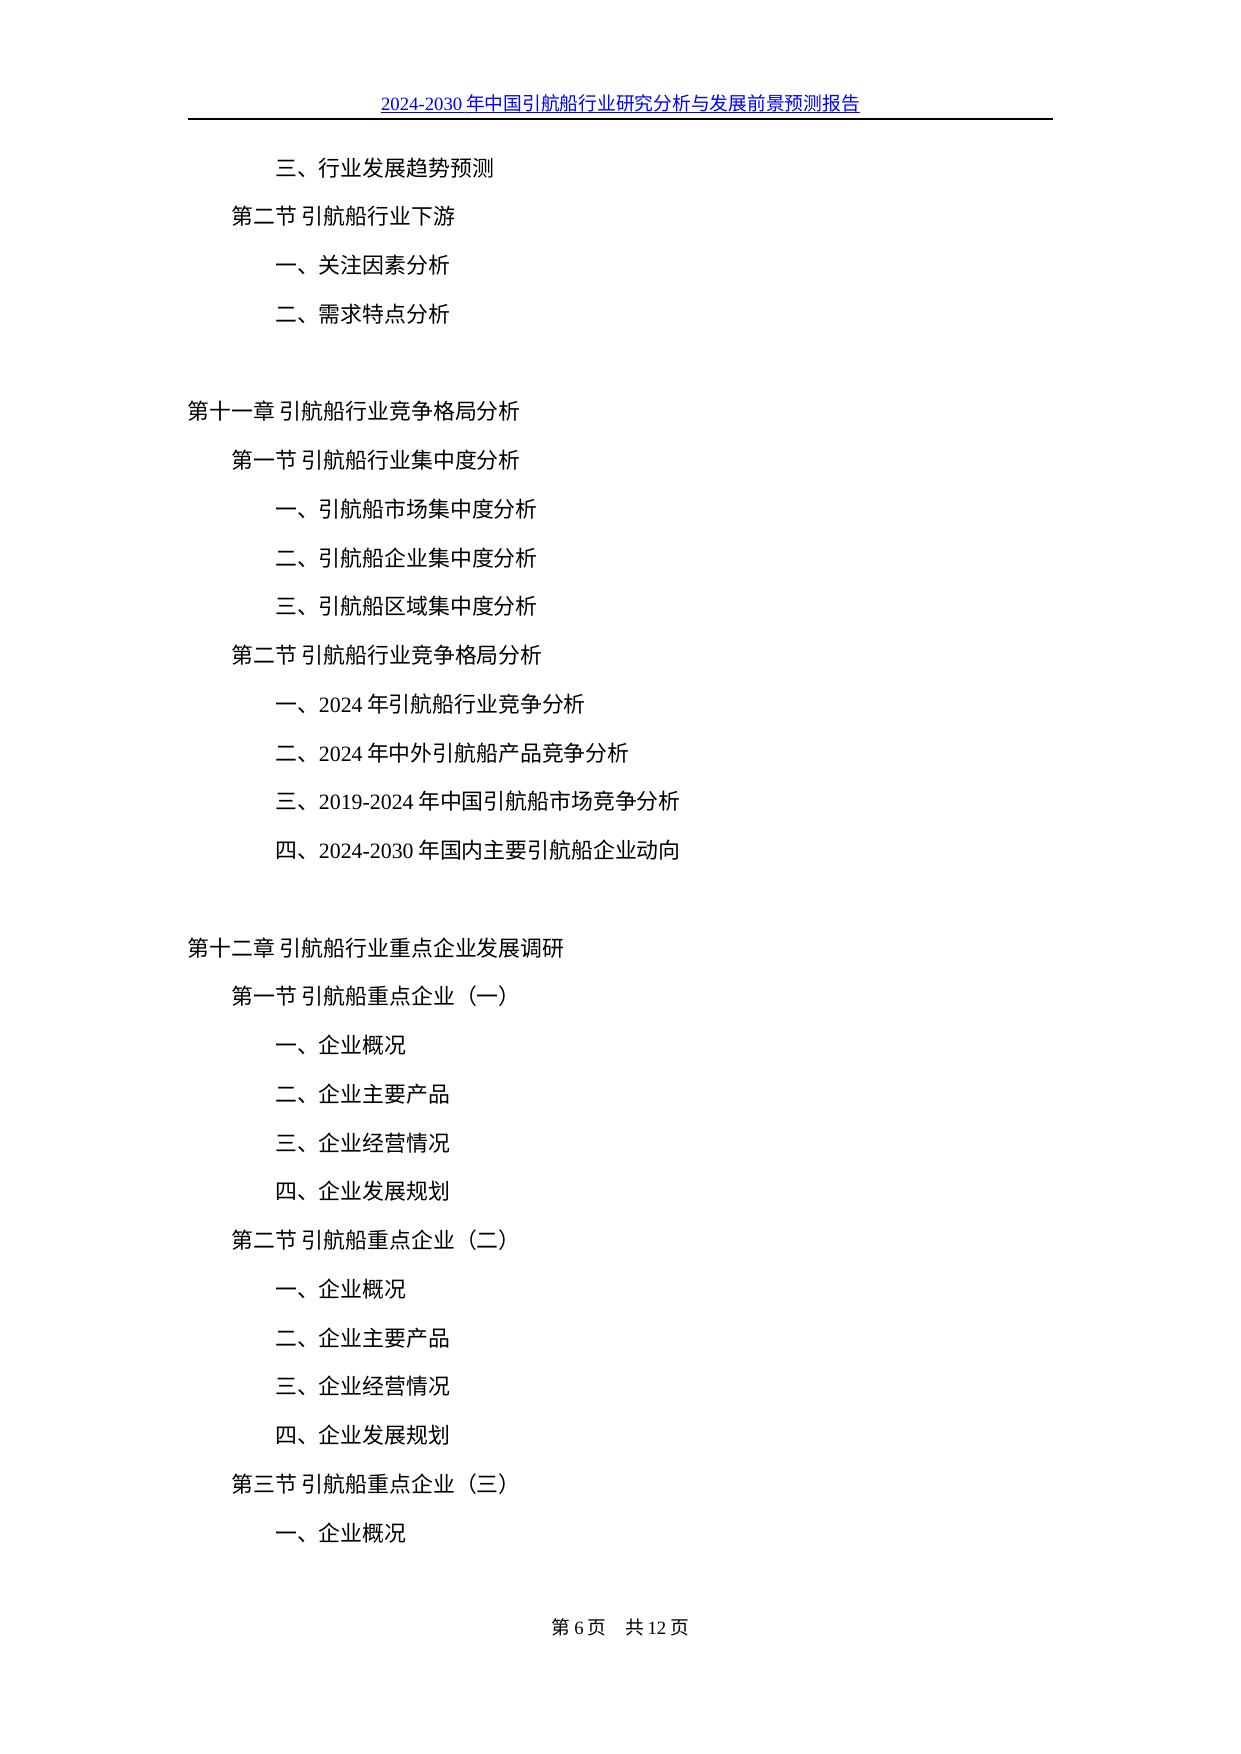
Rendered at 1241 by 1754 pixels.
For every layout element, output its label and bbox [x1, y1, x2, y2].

text [187, 150, 1053, 1548]
